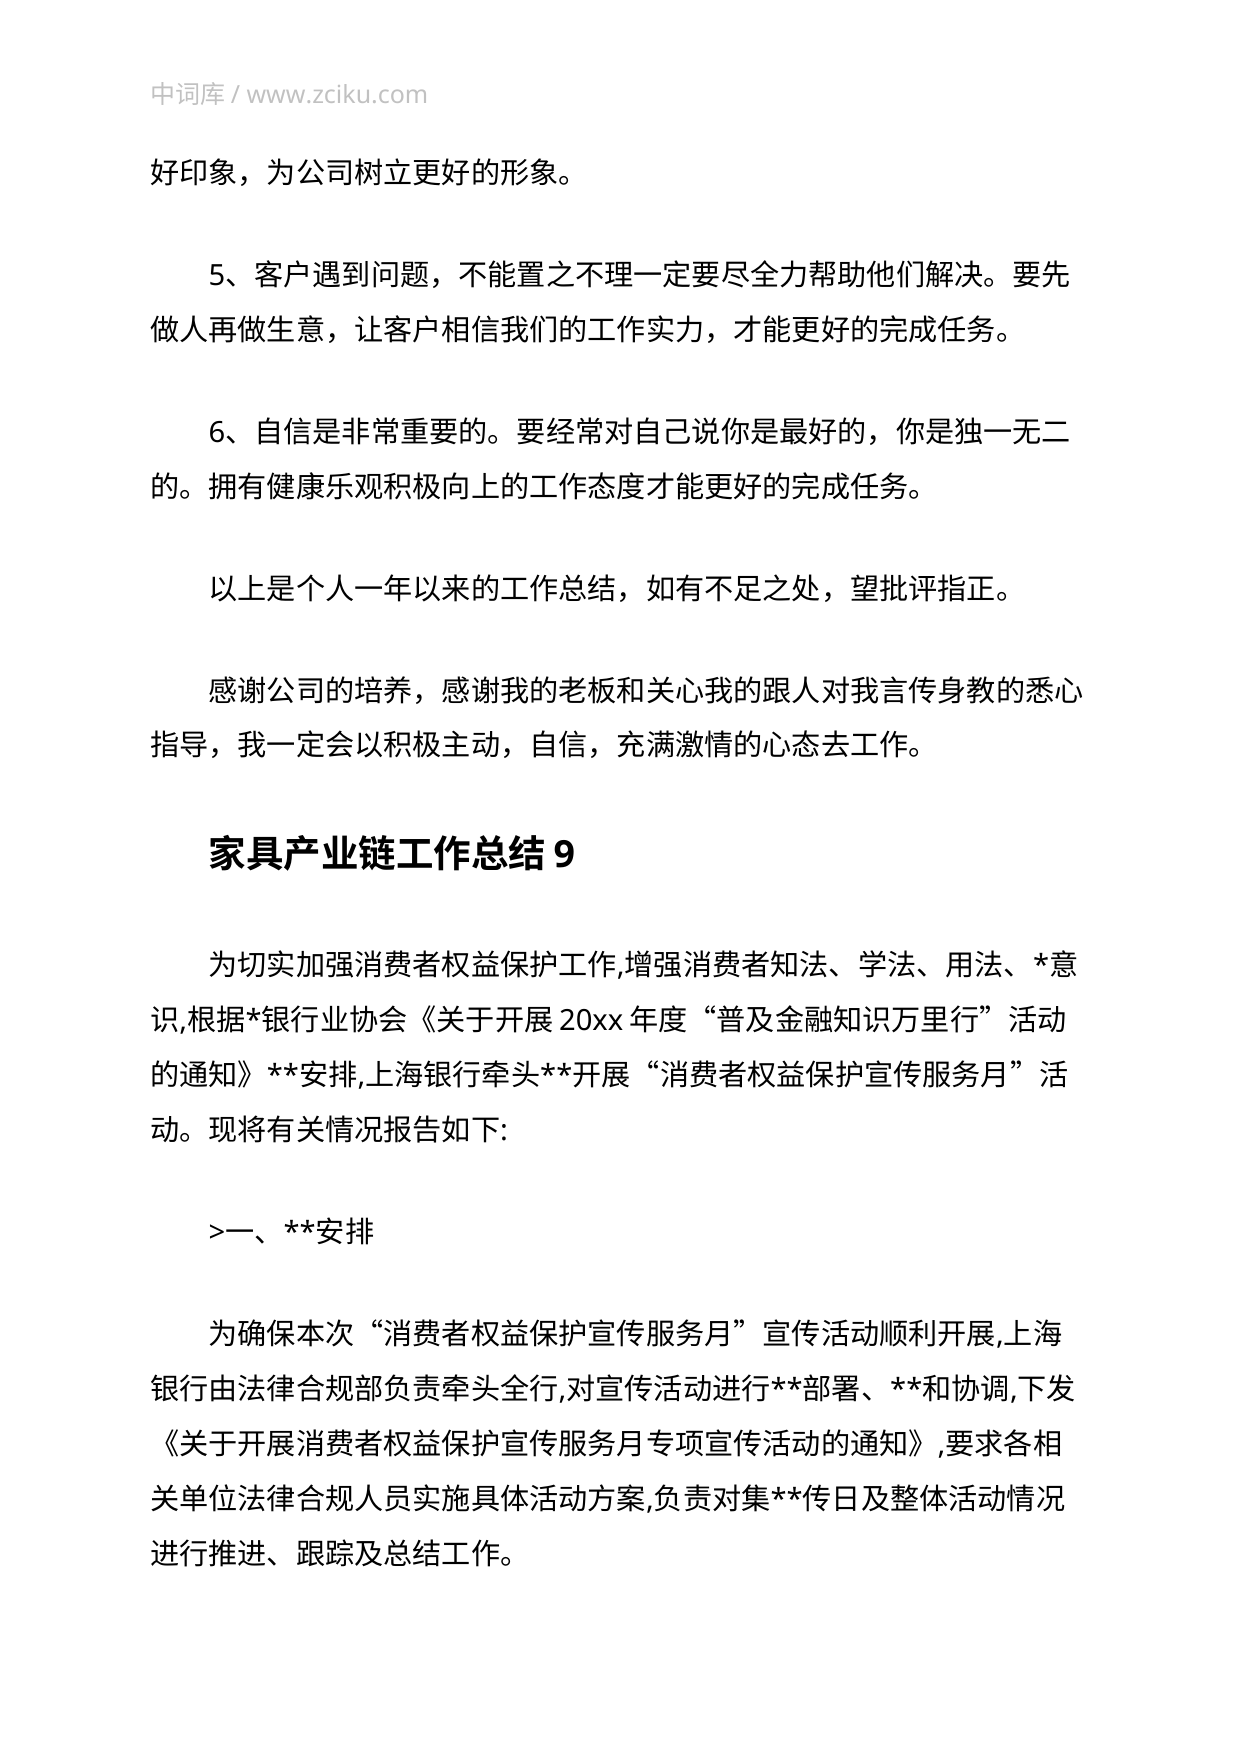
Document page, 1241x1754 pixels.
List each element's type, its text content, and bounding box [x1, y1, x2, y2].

text 以上是个人一年以来的工作总结，如有不足之处，望批评指正。 [150, 565, 1090, 608]
text 感谢公司的培养，感谢我的老板和关心我的跟人对我言传身教的悉心指导，我一定会以积极主动，自信，充满激情的心态去工作。 [150, 667, 1090, 764]
text 为切实加强消费者权益保护工作,增强消费者知法、学法、用法、*意识,根据*银行业协会《关于开展20xx年度“普及金融知识万里行”活动的通知》**安排,上海银行牵头**开展“消费者权益保护宣传服务月”活动。现将有关情况报告如下: [150, 941, 1090, 1149]
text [150, 150, 1090, 192]
text 家具产业链工作总结9 [150, 824, 1090, 878]
text 5、客户遇到问题，不能置之不理一定要尽全力帮助他们解决。要先做人再做生意，让客户相信我们的工作实力，才能更好的完成任务。 [150, 252, 1090, 349]
text 6、自信是非常重要的。要经常对自己说你是最好的，你是独一无二的。拥有健康乐观积极向上的工作态度才能更好的完成任务。 [150, 408, 1090, 506]
text 为确保本次“消费者权益保护宣传服务月”宣传活动顺利开展,上海银行由法律合规部负责牵头全行,对宣传活动进行**部署、**和协调,下发《关于开展消费者权益保护宣传服务月专项宣传活动的通知》,要求各相关单位法律合规人员实施具体活动方案,负责对集**传日及整体活动情况进行推进、跟踪及总结工作。 [150, 1310, 1090, 1573]
text >一、**安排 [150, 1208, 1090, 1251]
